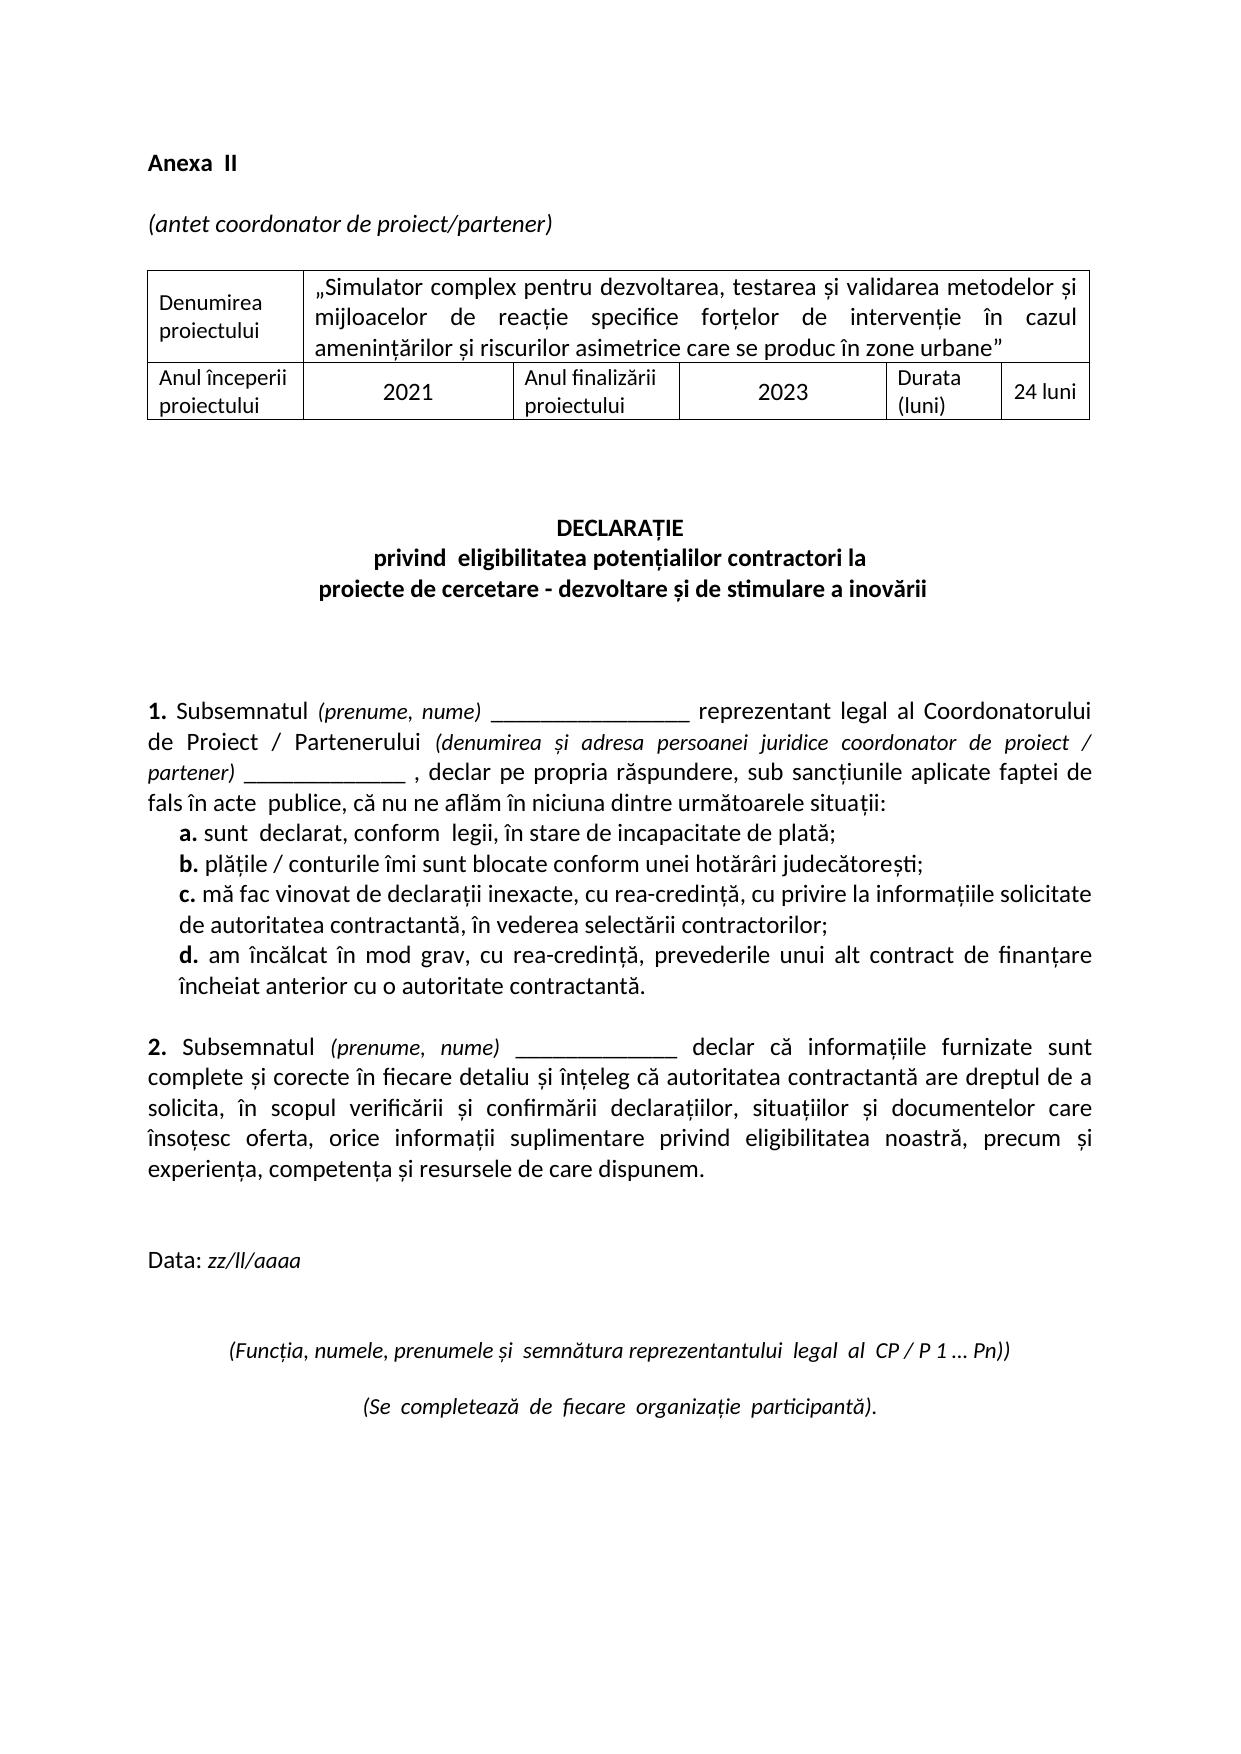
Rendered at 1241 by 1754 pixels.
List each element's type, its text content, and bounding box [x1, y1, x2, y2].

text DECLARAŢIE [148, 512, 1093, 542]
text proiecte de cercetare - dezvoltare şi de stimulare a inovării [148, 573, 1093, 603]
text 2. Subsemnatul (prenume, nume) _____________ declar că informaţiile furnizate sunt complete şi corecte în fiecare detaliu şi înţeleg că autoritatea contractantă are dreptul de a solicita, în scopul verificării şi confirmării declaraţiilor, situaţiilor şi documentelor care însoţesc oferta, orice informaţii suplimentare privind eligibilitatea noastră, precum şi experienţa, competenţa şi resursele de care dispunem. [148, 1031, 1093, 1183]
table_cell Durata (luni) [887, 363, 1001, 419]
text (Funcţia, numele, prenumele şi semnătura reprezentantului legal al CP / P 1 … Pn)) [148, 1336, 1093, 1364]
text a. sunt declarat, conform legii, în stare de incapacitate de plată; [179, 817, 1093, 848]
table_cell 2021 [304, 363, 513, 419]
table_cell 2023 [680, 363, 886, 419]
table_cell Anul începerii proiectului [148, 363, 303, 419]
table_header „Simulator complex pentru dezvoltarea, testarea și validarea metodelor și mijloacelor de reacție specifice forțelor de intervenție în cazul amenințărilor și riscurilor asimetrice care se produc în zone urbane” [304, 271, 1089, 362]
table_cell 24 luni [1002, 363, 1089, 419]
text Data: zz/ll/aaaa [148, 1244, 1093, 1275]
text (Se completează de fiecare organizaţie participantă). [148, 1392, 1093, 1420]
subtitle Anexa II [148, 148, 1093, 178]
text privind eligibilitatea potenţialilor contractori la [148, 542, 1093, 573]
text d. am încălcat în mod grav, cu rea-credinţă, prevederile unui alt contract de finanţare încheiat anterior cu o autoritate contractantă. [179, 939, 1093, 1000]
text b. plăţile / conturile îmi sunt blocate conform unei hotărâri judecătoreşti; [179, 848, 1093, 878]
text (antet coordonator de proiect/partener) [148, 209, 1093, 239]
table_header Denumirea proiectului [148, 271, 303, 362]
table_cell Anul finalizării proiectului [514, 363, 679, 419]
text c. mă fac vinovat de declaraţii inexacte, cu rea-credinţă, cu privire la informaţiile solicitate de autoritatea contractantă, în vederea selectării contractorilor; [179, 878, 1093, 939]
text 1. Subsemnatul (prenume, nume) ________________ reprezentant legal al Coordonatorului de Proiect / Partenerului (denumirea şi adresa persoanei juridice coordonator de proiect / partener) _____________ , declar pe propria răspundere, sub sancţiunile aplicate faptei de fals în acte publice, că nu ne aflăm în niciuna dintre următoarele situaţii: [148, 695, 1093, 817]
